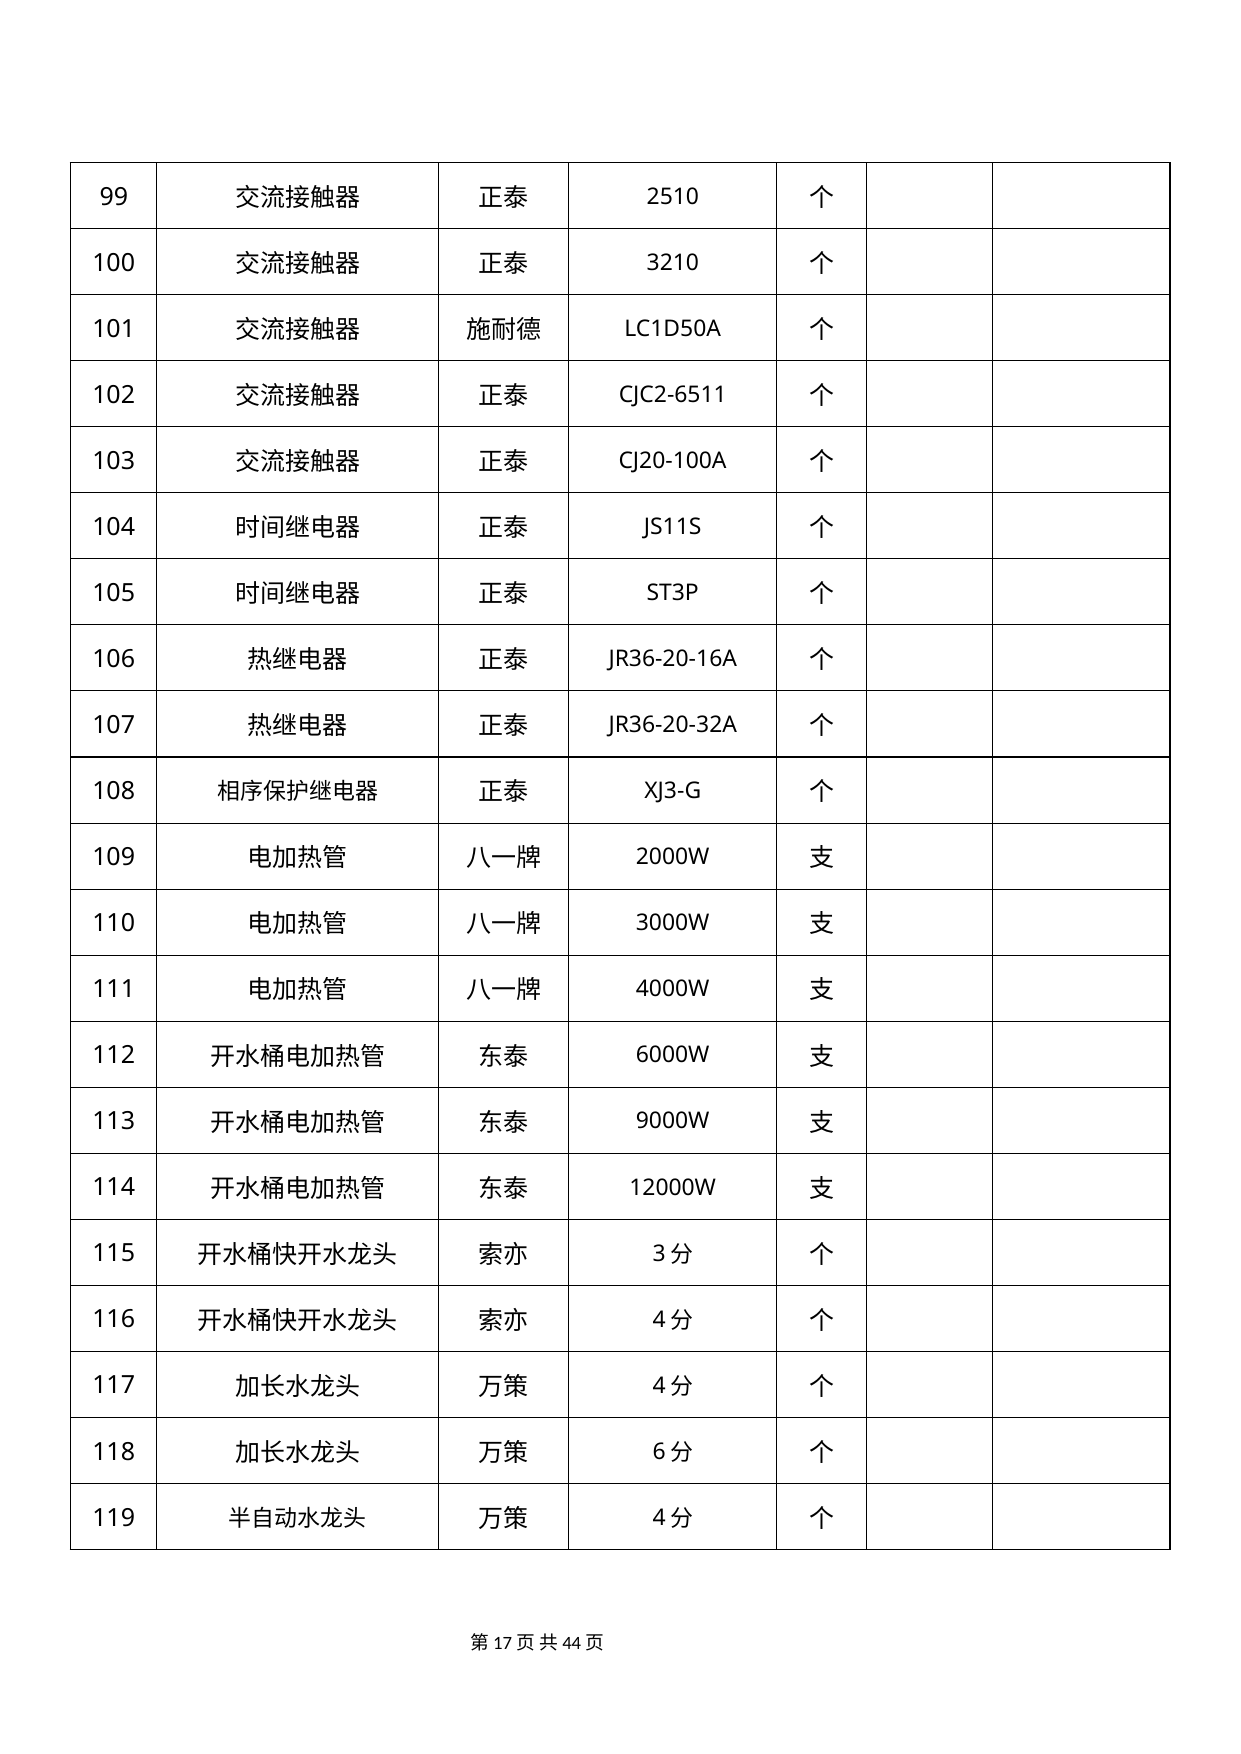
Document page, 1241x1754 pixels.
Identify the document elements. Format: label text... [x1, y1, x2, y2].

table_cell [867, 229, 992, 294]
table_cell 开水桶电加热管 [157, 1154, 438, 1219]
table_cell [993, 890, 1169, 954]
table_cell [993, 691, 1169, 756]
table_cell 112 [71, 1022, 156, 1087]
table_cell [867, 295, 992, 360]
table_cell 个 [777, 758, 866, 822]
table_cell 个 [777, 1484, 866, 1549]
table_cell [993, 493, 1169, 558]
table_cell 交流接触器 [157, 361, 438, 426]
table_cell [867, 1352, 992, 1417]
table_cell 正泰 [439, 163, 568, 228]
table_cell 交流接触器 [157, 229, 438, 294]
table_cell 开水桶电加热管 [157, 1022, 438, 1087]
table_cell 4分 [569, 1484, 776, 1549]
table_cell [867, 163, 992, 228]
table_cell JS11S [569, 493, 776, 558]
table_cell [993, 559, 1169, 624]
table_cell 个 [777, 493, 866, 558]
table_cell 104 [71, 493, 156, 558]
table_cell 110 [71, 890, 156, 954]
table_cell [993, 1088, 1169, 1153]
table_cell [993, 1154, 1169, 1219]
table_cell 正泰 [439, 625, 568, 690]
table_cell 个 [777, 163, 866, 228]
table_cell 4分 [569, 1352, 776, 1417]
table_cell ST3P [569, 559, 776, 624]
table_cell 116 [71, 1286, 156, 1351]
table_cell 105 [71, 559, 156, 624]
table_cell [993, 956, 1169, 1021]
table_cell [867, 1286, 992, 1351]
table_cell XJ3-G [569, 758, 776, 822]
table_cell [867, 956, 992, 1021]
table_cell [867, 1154, 992, 1219]
table_cell [867, 493, 992, 558]
table_cell [993, 229, 1169, 294]
table_cell [993, 1220, 1169, 1285]
table_cell 时间继电器 [157, 493, 438, 558]
table_cell 6000W [569, 1022, 776, 1087]
table_cell 108 [71, 758, 156, 822]
table_cell 热继电器 [157, 691, 438, 756]
table_cell 6分 [569, 1418, 776, 1483]
table_cell 电加热管 [157, 824, 438, 888]
table_cell [867, 691, 992, 756]
table_cell 118 [71, 1418, 156, 1483]
table_cell [867, 758, 992, 822]
table_cell 107 [71, 691, 156, 756]
table_cell 个 [777, 229, 866, 294]
table_cell 开水桶电加热管 [157, 1088, 438, 1153]
table_cell [867, 625, 992, 690]
table_cell 相序保护继电器 [157, 758, 438, 822]
table_cell 个 [777, 295, 866, 360]
table_cell 支 [777, 1088, 866, 1153]
table_cell 4000W [569, 956, 776, 1021]
table_cell 交流接触器 [157, 163, 438, 228]
table_cell [993, 1022, 1169, 1087]
table_cell 施耐德 [439, 295, 568, 360]
table_cell [867, 824, 992, 888]
table_cell 113 [71, 1088, 156, 1153]
table_cell LC1D50A [569, 295, 776, 360]
table_cell 9000W [569, 1088, 776, 1153]
table_cell 热继电器 [157, 625, 438, 690]
table_cell 102 [71, 361, 156, 426]
table_cell [867, 559, 992, 624]
table_cell 个 [777, 1352, 866, 1417]
table_cell 开水桶快开水龙头 [157, 1220, 438, 1285]
table_cell 万策 [439, 1484, 568, 1549]
table_cell 正泰 [439, 493, 568, 558]
table_cell 正泰 [439, 427, 568, 492]
table_cell 开水桶快开水龙头 [157, 1286, 438, 1351]
table_cell 八一牌 [439, 890, 568, 954]
table_cell 电加热管 [157, 890, 438, 954]
table_cell [867, 361, 992, 426]
table_cell 119 [71, 1484, 156, 1549]
table_cell [993, 1418, 1169, 1483]
table_cell 117 [71, 1352, 156, 1417]
table_cell [867, 1484, 992, 1549]
table_cell 八一牌 [439, 956, 568, 1021]
table_cell [993, 1286, 1169, 1351]
table_cell [993, 361, 1169, 426]
table_cell 东泰 [439, 1154, 568, 1219]
table_cell JR36-20-32A [569, 691, 776, 756]
table_cell 3分 [569, 1220, 776, 1285]
table_cell 2000W [569, 824, 776, 888]
table_cell [993, 295, 1169, 360]
table_cell 正泰 [439, 559, 568, 624]
table_cell 索亦 [439, 1220, 568, 1285]
table_cell [867, 1220, 992, 1285]
table_cell 半自动水龙头 [157, 1484, 438, 1549]
table_cell CJC2-6511 [569, 361, 776, 426]
table_cell 加长水龙头 [157, 1418, 438, 1483]
table_cell 正泰 [439, 691, 568, 756]
table_cell 个 [777, 625, 866, 690]
table_cell 2510 [569, 163, 776, 228]
table_cell 114 [71, 1154, 156, 1219]
table_cell 万策 [439, 1418, 568, 1483]
table_cell 个 [777, 1418, 866, 1483]
table_cell 109 [71, 824, 156, 888]
table_cell [993, 1352, 1169, 1417]
table_cell 交流接触器 [157, 427, 438, 492]
table_cell 3210 [569, 229, 776, 294]
table_cell 99 [71, 163, 156, 228]
table_cell 东泰 [439, 1022, 568, 1087]
table_cell 106 [71, 625, 156, 690]
table_cell [867, 1022, 992, 1087]
table_cell [867, 427, 992, 492]
table_cell 12000W [569, 1154, 776, 1219]
table_cell 支 [777, 1154, 866, 1219]
table_cell 4分 [569, 1286, 776, 1351]
table_cell 支 [777, 1022, 866, 1087]
table_cell 个 [777, 1220, 866, 1285]
table_cell [993, 427, 1169, 492]
table_cell 100 [71, 229, 156, 294]
table_cell [867, 890, 992, 954]
table_cell 正泰 [439, 229, 568, 294]
table_cell 个 [777, 559, 866, 624]
table_cell [867, 1418, 992, 1483]
table_cell [993, 1484, 1169, 1549]
table_cell [993, 163, 1169, 228]
table_cell 个 [777, 691, 866, 756]
table_cell 东泰 [439, 1088, 568, 1153]
table_cell 八一牌 [439, 824, 568, 888]
table_cell 111 [71, 956, 156, 1021]
table_cell 正泰 [439, 361, 568, 426]
table_cell CJ20-100A [569, 427, 776, 492]
table_cell 个 [777, 1286, 866, 1351]
table_cell 3000W [569, 890, 776, 954]
table_cell 103 [71, 427, 156, 492]
table_cell 万策 [439, 1352, 568, 1417]
table_cell 支 [777, 824, 866, 888]
table_cell 索亦 [439, 1286, 568, 1351]
table_cell 个 [777, 427, 866, 492]
table_cell [993, 824, 1169, 888]
table_cell 时间继电器 [157, 559, 438, 624]
table_cell 115 [71, 1220, 156, 1285]
table_cell JR36-20-16A [569, 625, 776, 690]
table_cell 个 [777, 361, 866, 426]
table_cell 加长水龙头 [157, 1352, 438, 1417]
table_cell 支 [777, 890, 866, 954]
table_cell 电加热管 [157, 956, 438, 1021]
table_cell 支 [777, 956, 866, 1021]
table_cell 101 [71, 295, 156, 360]
table_cell 正泰 [439, 758, 568, 822]
table_cell [867, 1088, 992, 1153]
table_cell [993, 625, 1169, 690]
table_cell [993, 758, 1169, 822]
table_cell 交流接触器 [157, 295, 438, 360]
